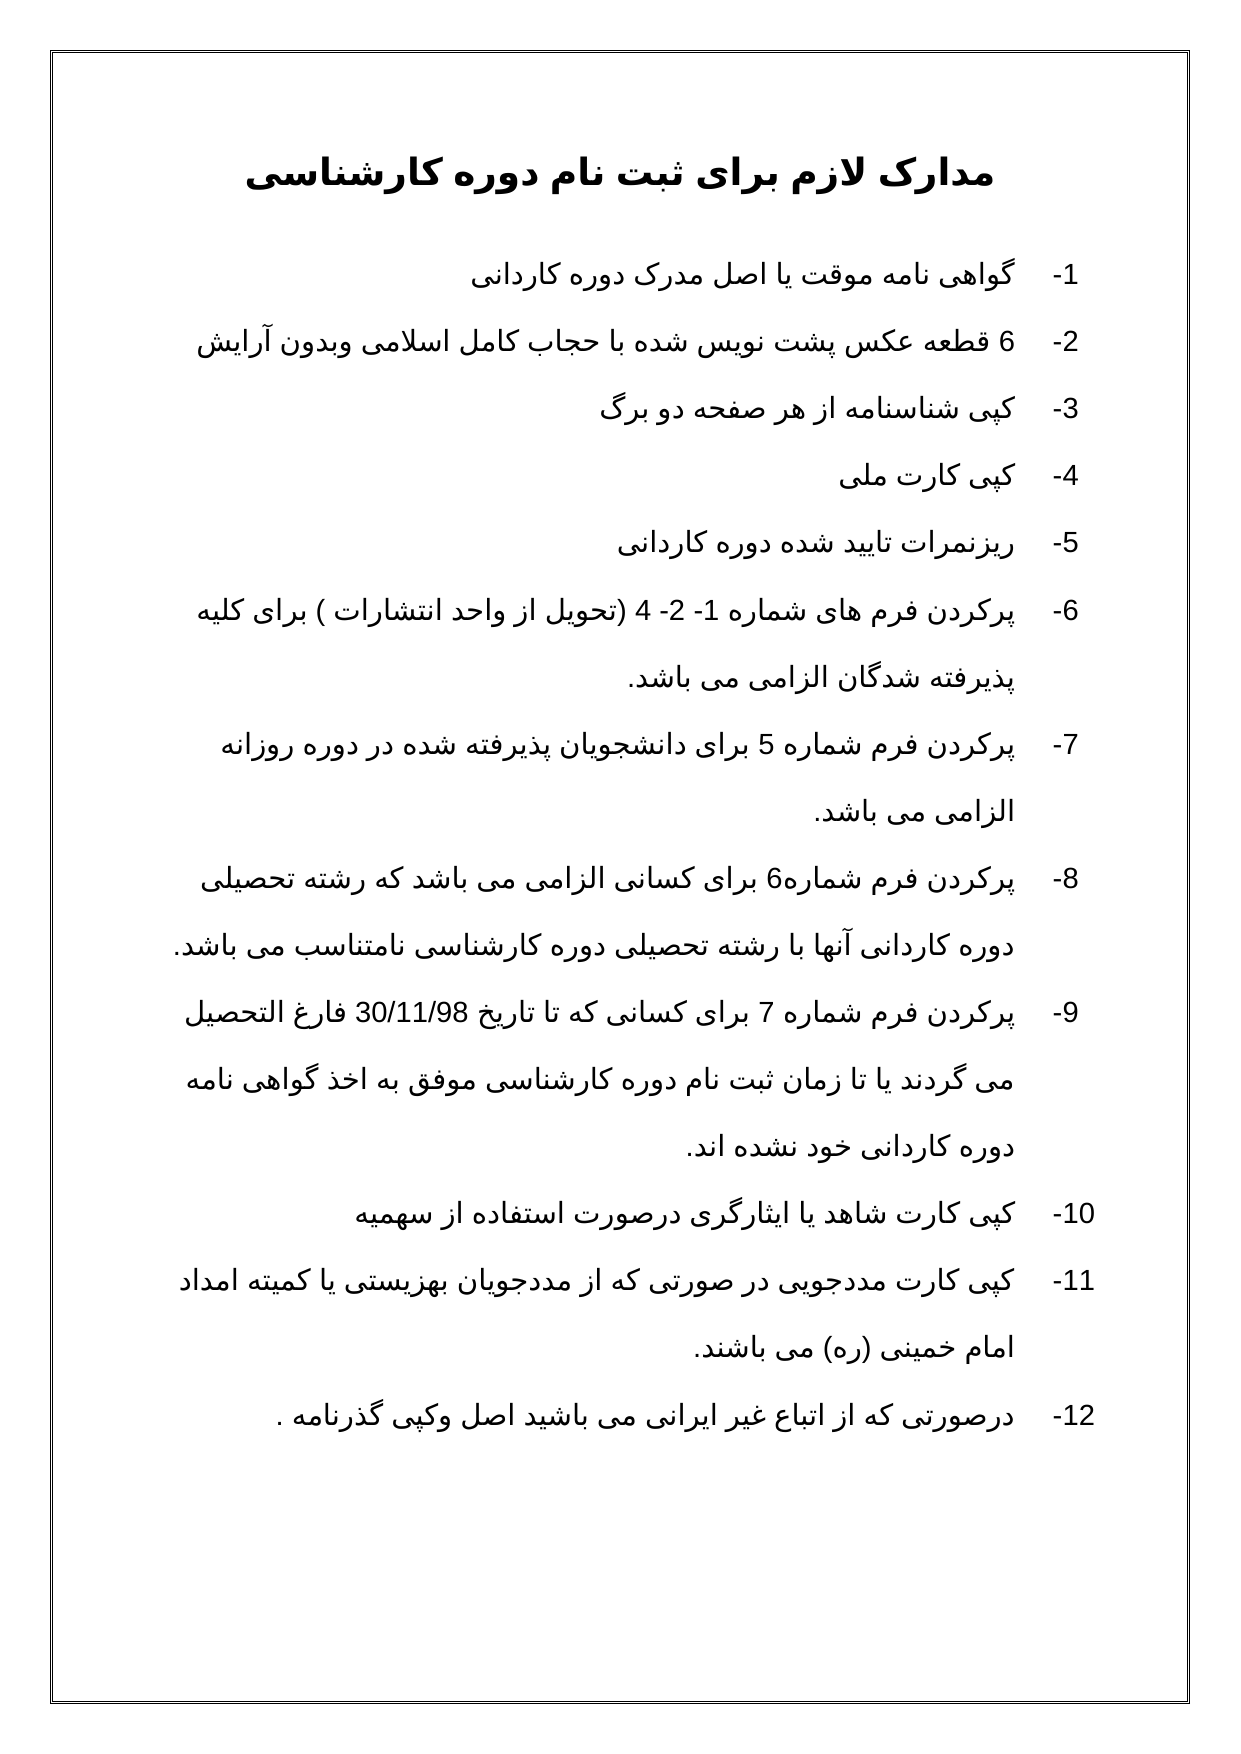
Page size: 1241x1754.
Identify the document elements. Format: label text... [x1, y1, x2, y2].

list پرکردن فرم های شماره 1- 2- 4 (تحویل از واحد انتشارات ) برای کلیه پذیرفته شدگان الزامی می باشد. [150, 592, 1053, 693]
list کپی کارت ملی [150, 458, 1053, 492]
list درصورتی که از اتباع غیر ایرانی می باشید اصل وکپی گذرنامه . [150, 1397, 1053, 1431]
list ریزنمرات تایید شده دوره کاردانی [150, 525, 1053, 559]
list کپی شناسنامه از هر صفحه دو برگ [150, 391, 1053, 425]
list کپی کارت مددجویی در صورتی که از مددجویان بهزیستی یا کمیته امداد امام خمینی (ره) می باشند. [150, 1263, 1053, 1364]
list گواهی نامه موقت یا اصل مدرک دوره کاردانی [150, 257, 1053, 291]
list پرکردن فرم شماره 7 برای کسانی که تا تاریخ 30/11/98 فارغ التحصیل می گردند یا تا زمان ثبت نام دوره کارشناسی موفق به اخذ گواهی نامه دوره کاردانی خود نشده اند. [150, 995, 1053, 1163]
list 6 قطعه عکس پشت نویس شده با حجاب کامل اسلامی وبدون آرایش [150, 324, 1053, 358]
list پرکردن فرم شماره 5 برای دانشجویان پذیرفته شده در دوره روزانه الزامی می باشد. [150, 727, 1053, 827]
list کپی کارت شاهد یا ایثارگری درصورت استفاده از سهمیه [150, 1196, 1053, 1230]
text مدارک لازم برای ثبت نام دوره کارشناسی [150, 150, 1090, 193]
list پرکردن فرم شماره6 برای کسانی الزامی می باشد که رشته تحصیلی دوره کاردانی آنها با رشته تحصیلی دوره کارشناسی نامتناسب می باشد. [150, 861, 1053, 961]
